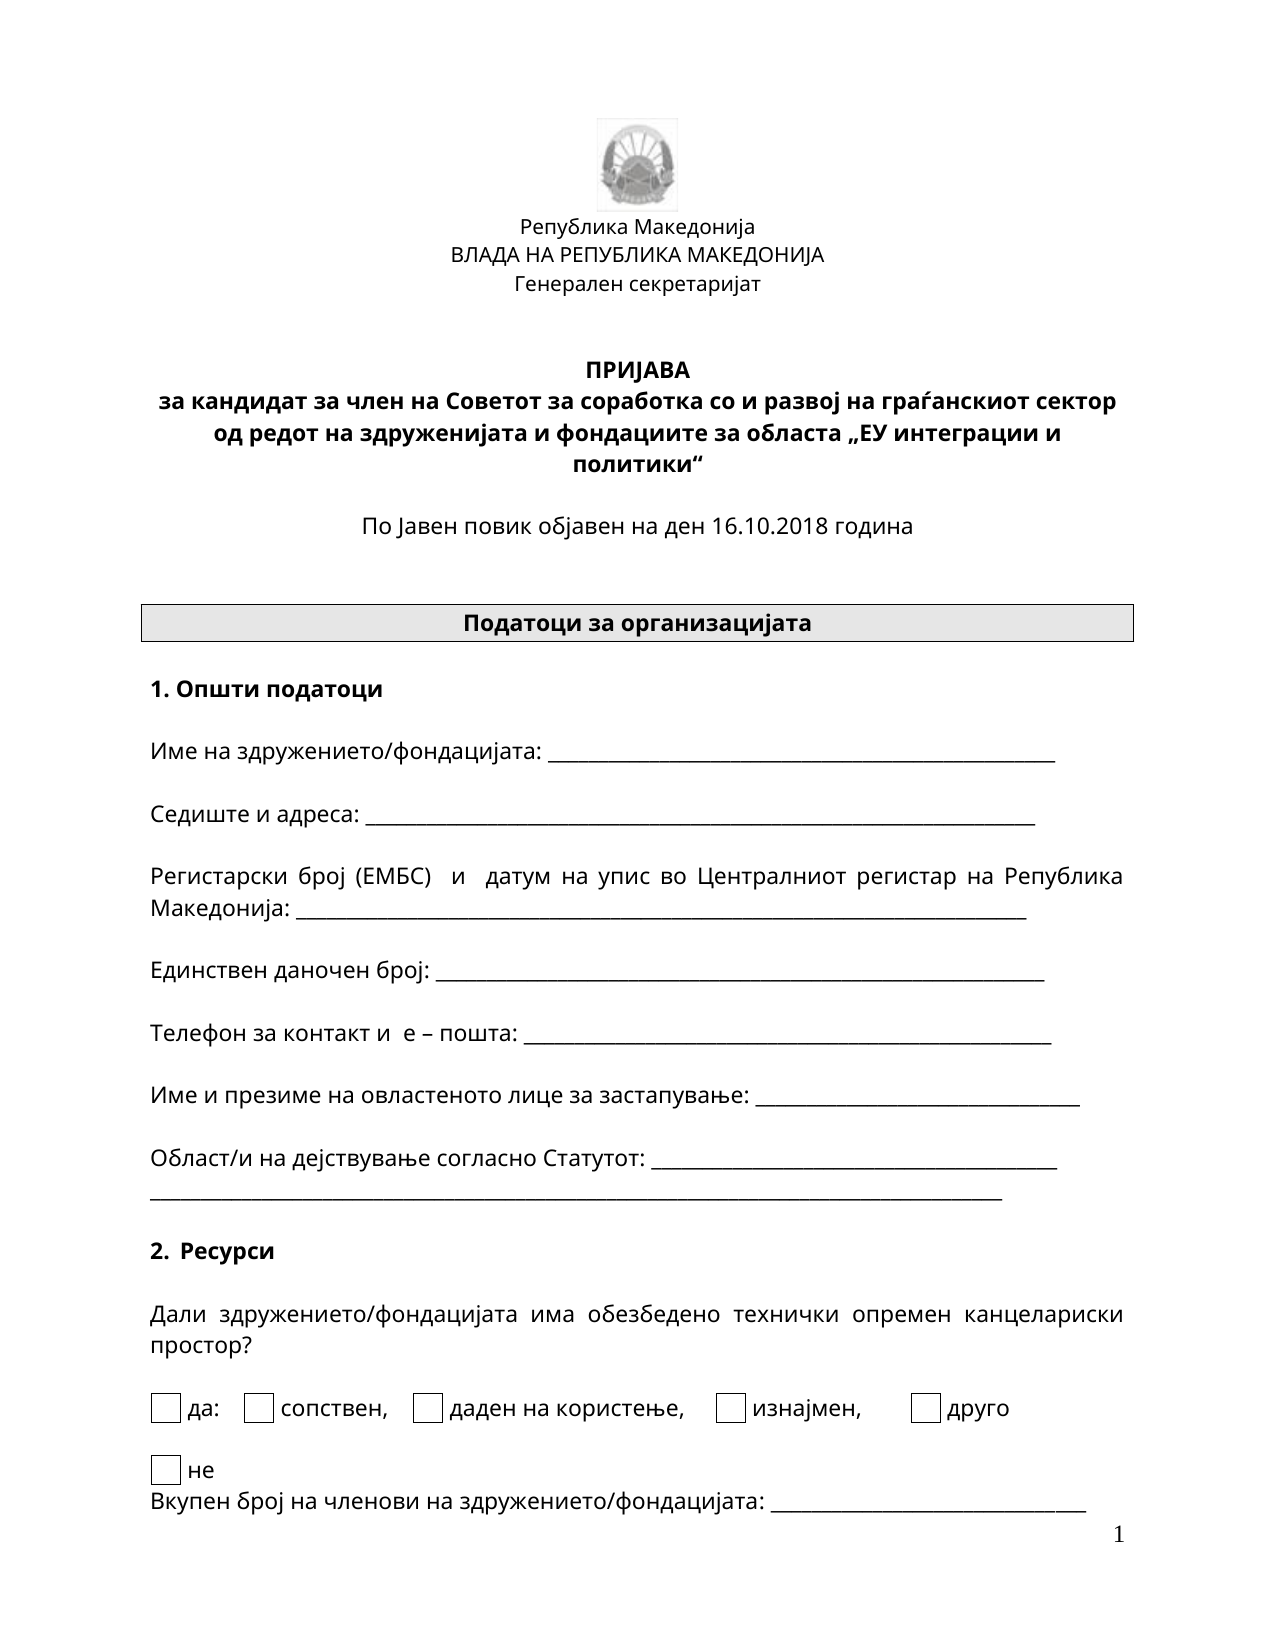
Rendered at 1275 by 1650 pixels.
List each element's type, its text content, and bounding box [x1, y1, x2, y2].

text По Јавен повик објавен на ден 16.10.2018 година [150, 510, 1125, 542]
text ____________________________________________________________________________________ [150, 1173, 1125, 1204]
text 1. Општи податоци [150, 673, 1125, 704]
text Податоци за организацијата [142, 605, 1133, 641]
text Телефон за контакт и е – пошта: ____________________________________________________ [150, 1017, 1125, 1048]
text Вкупен број на членови на здружението/фондацијата: _______________________________ [150, 1485, 1125, 1517]
text за кандидат за член на Советот за соработка со и развој на граѓанскиот сектор [150, 385, 1125, 417]
text ВЛАДА НА РЕПУБЛИКА МАКЕДОНИЈА [150, 240, 1125, 269]
text Име на здружението/фондацијата: __________________________________________________ [150, 735, 1125, 767]
text Oбласт/и на дејствување согласно Статутот: ________________________________________ [150, 1142, 1125, 1173]
list Ресурси [150, 1235, 1125, 1267]
text од редот на здруженијата и фондациите за областа „ЕУ интеграции и политики“ [150, 417, 1125, 479]
text Република Македонија [150, 212, 1125, 240]
text Регистарски број (ЕМБС) и датум на упис во Централниот регистар на Република Македонија: ________________________________________________________________________ [150, 860, 1125, 923]
text не [150, 1454, 1125, 1485]
text да: сопствен, даден на користење, изнајмен, друго [150, 1392, 1125, 1423]
text Дали здружението/фондацијата има обезбедено технички опремен канцелариски простор? [150, 1298, 1125, 1360]
text ПРИЈАВА [150, 354, 1125, 385]
text Име и презиме на овластеното лице за застапување: ________________________________ [150, 1079, 1125, 1110]
picture [596, 118, 679, 212]
text Единствен даночен број: ____________________________________________________________ [150, 954, 1125, 985]
text Седиште и адреса: __________________________________________________________________ [150, 798, 1125, 829]
text Генерален секретаријат [150, 269, 1125, 297]
